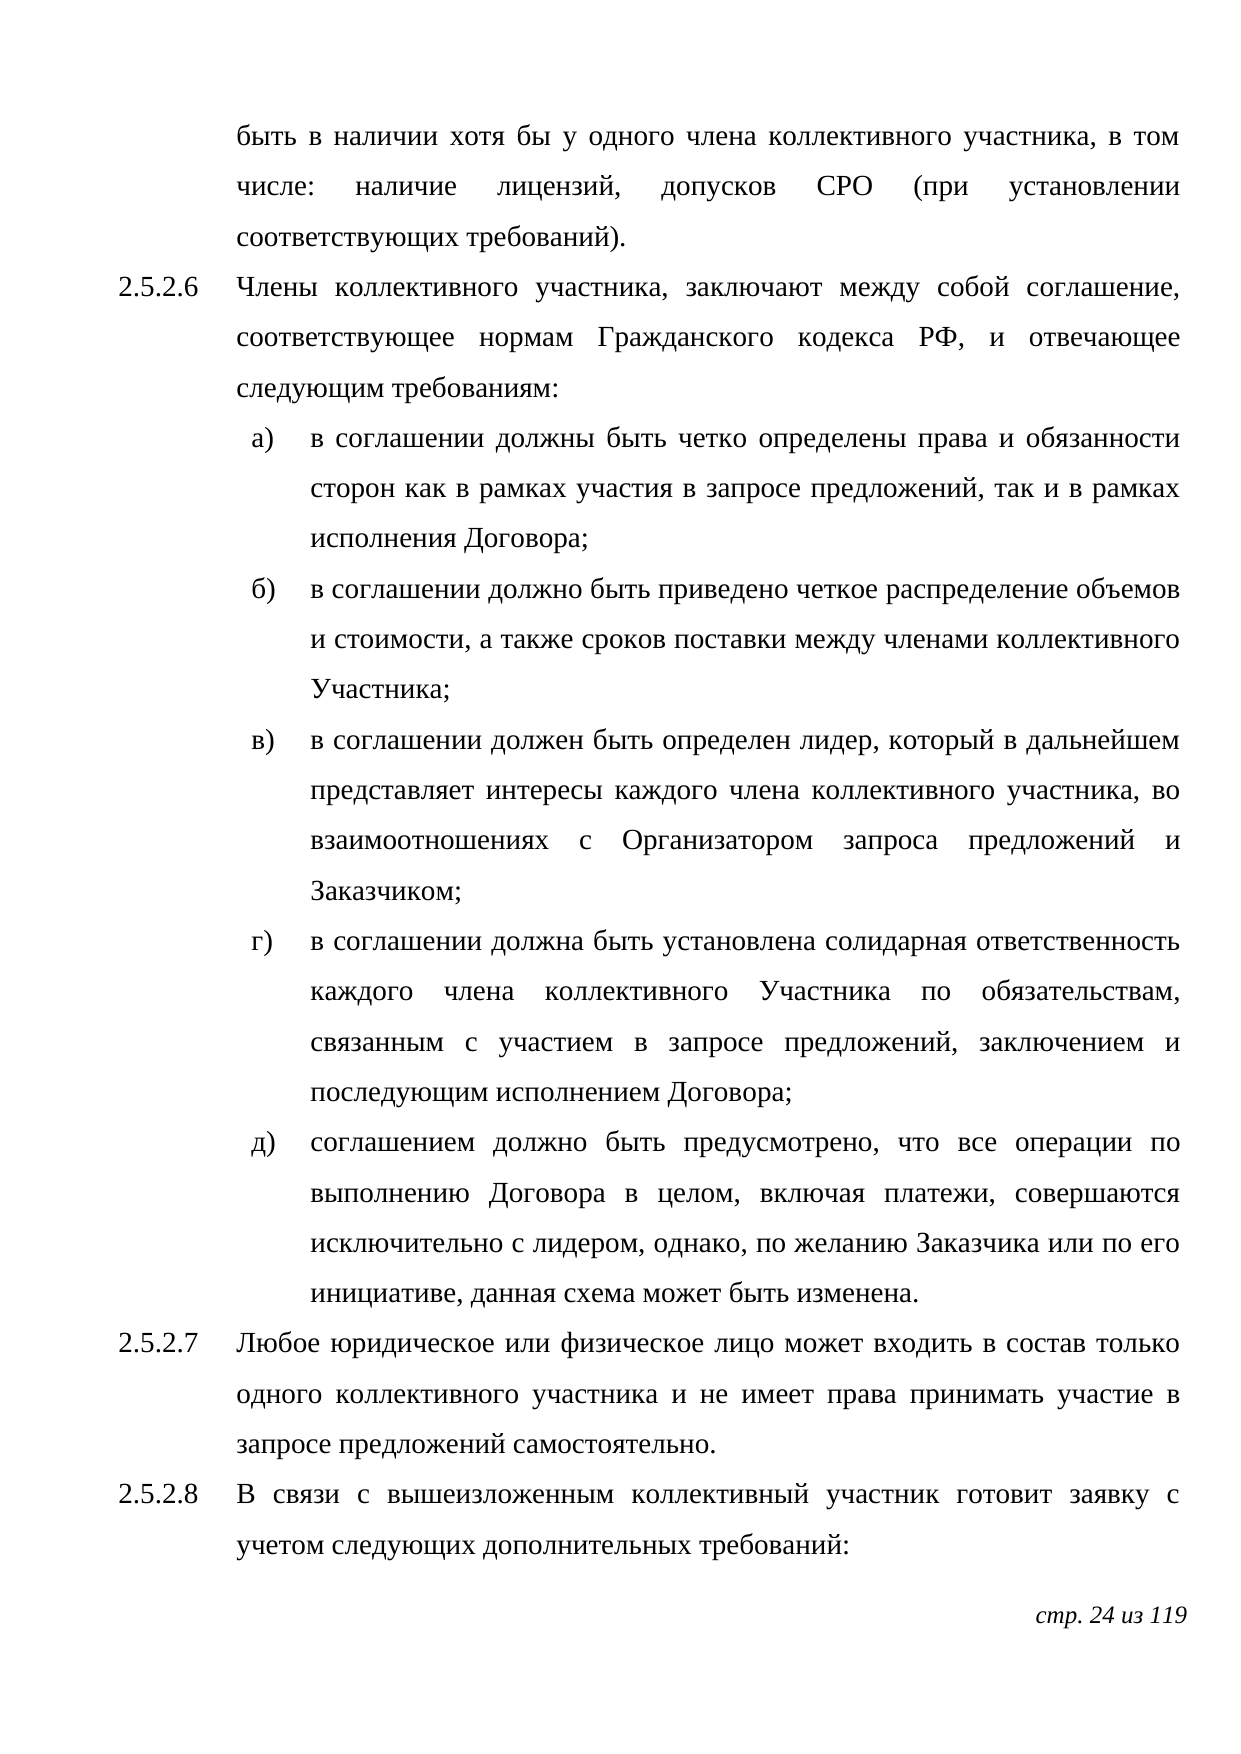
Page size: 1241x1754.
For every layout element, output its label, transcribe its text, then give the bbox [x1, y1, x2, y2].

text В связи с вышеизложенным коллективный участник готовит заявку с учетом следующих дополнительных требований: [118, 1477, 1181, 1560]
text в соглашении должно быть приведено четкое распределение объемов и стоимости, а также сроков поставки между членами коллективного Участника; [251, 571, 1181, 705]
text Любое юридическое или физическое лицо может входить в состав только одного коллективного участника и не имеет права принимать участие в запросе предложений самостоятельно. [118, 1326, 1181, 1460]
text в соглашении должны быть четко определены права и обязанности сторон как в рамках участия в запросе предложений, так и в рамках исполнения Договора; [251, 420, 1181, 554]
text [118, 118, 1181, 252]
text в соглашении должен быть определен лидер, который в дальнейшем представляет интересы каждого члена коллективного участника, во взаимоотношениях с Организатором запроса предложений и Заказчиком; [251, 722, 1181, 906]
text Члены коллективного участника, заключают между собой соглашение, соответствующее нормам Гражданского кодекса РФ, и отвечающее следующим требованиям: [118, 269, 1181, 403]
text в соглашении должна быть установлена солидарная ответственность каждого члена коллективного Участника по обязательствам, связанным с участием в запросе предложений, заключением и последующим исполнением Договора; [251, 923, 1181, 1108]
text соглашением должно быть предусмотрено, что все операции по выполнению Договора в целом, включая платежи, совершаются исключительно с лидером, однако, по желанию Заказчика или по его инициативе, данная схема может быть изменена. [251, 1124, 1181, 1309]
